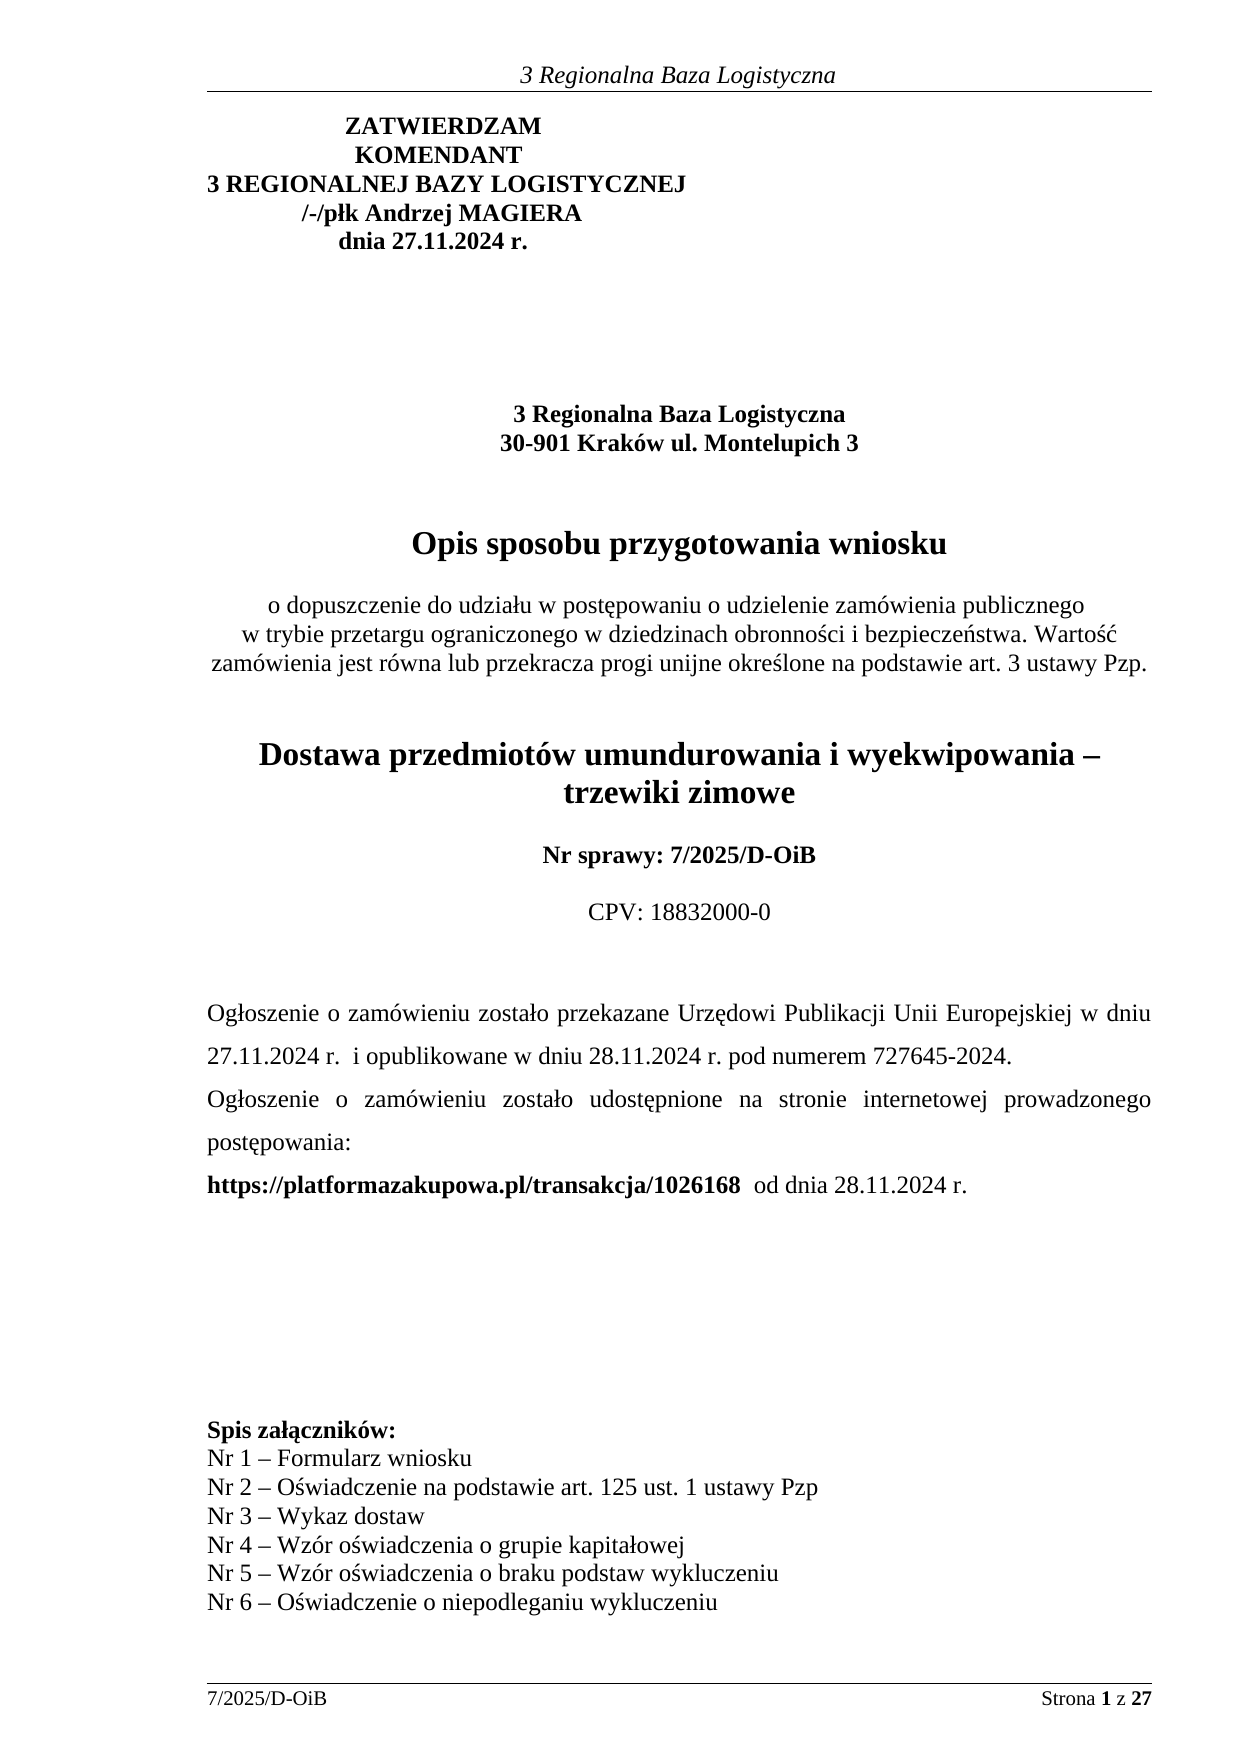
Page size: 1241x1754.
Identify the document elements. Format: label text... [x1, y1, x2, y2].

text 3 Regionalna Baza Logistyczna [207, 399, 1152, 428]
text Nr 1 – Formularz wniosku [207, 1443, 1152, 1472]
text Nr 4 – Wzór oświadczenia o grupie kapitałowej [207, 1530, 1152, 1558]
text Nr sprawy: 7/2025/D-OiB [207, 840, 1152, 868]
text Ogłoszenie o zamówieniu zostało przekazane Urzędowi Publikacji Unii Europejskiej w dniu 27.11.2024 r. i opublikowane w dniu 28.11.2024 r. pod numerem 727645-2024. [207, 998, 1152, 1070]
text Spis załączników: [207, 1415, 1152, 1443]
text Opis sposobu przygotowania wniosku [207, 523, 1152, 562]
text Dostawa przedmiotów umundurowania i wyekwipowania – trzewiki zimowe [207, 734, 1152, 811]
text Ogłoszenie o zamówieniu zostało udostępnione na stronie internetowej prowadzonego postępowania: [207, 1084, 1152, 1156]
text dnia 27.11.2024 r. [207, 226, 1152, 255]
text /-/płk Andrzej MAGIERA [207, 198, 1152, 226]
text Nr 2 – Oświadczenie na podstawie art. 125 ust. 1 ustawy Pzp [207, 1472, 1152, 1501]
text https://platformazakupowa.pl/transakcja/1026168 od dnia 28.11.2024 r. [207, 1170, 1152, 1199]
text o dopuszczenie do udziału w postępowaniu o udzielenie zamówienia publicznego w trybie przetargu ograniczonego w dziedzinach obronności i bezpieczeństwa. Wartość zamówienia jest równa lub przekracza progi unijne określone na podstawie art. 3 ustawy Pzp. [207, 591, 1152, 677]
text ZATWIERDZAM [207, 111, 1152, 140]
text CPV: 18832000-0 [207, 897, 1152, 926]
text Nr 3 – Wykaz dostaw [207, 1501, 1152, 1530]
text Nr 6 – Oświadczenie o niepodleganiu wykluczeniu [207, 1587, 1152, 1616]
text Nr 5 – Wzór oświadczenia o braku podstaw wykluczeniu [207, 1558, 1152, 1587]
text 30-901 Kraków ul. Montelupich 3 [207, 428, 1152, 456]
text 3 REGIONALNEJ BAZY LOGISTYCZNEJ [207, 169, 1152, 198]
text KOMENDANT [207, 140, 1152, 169]
